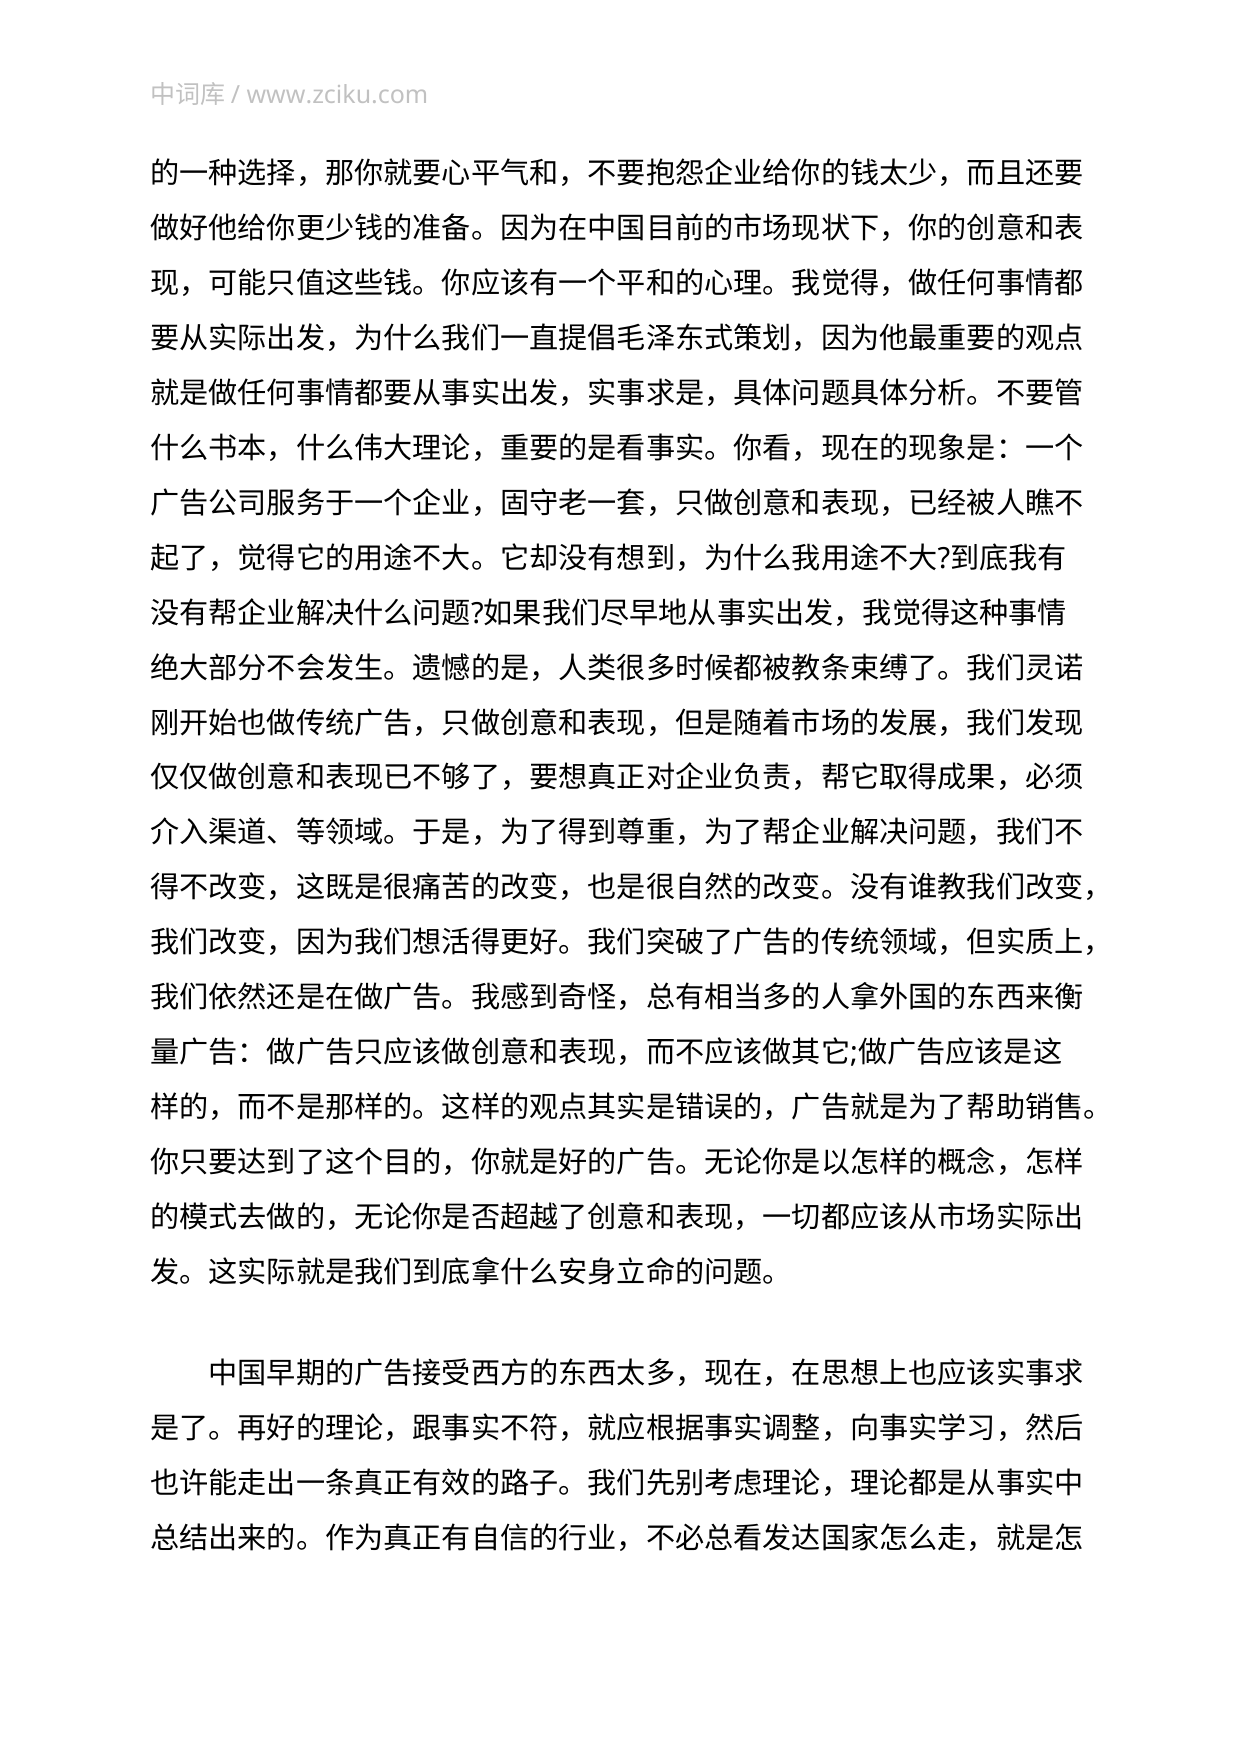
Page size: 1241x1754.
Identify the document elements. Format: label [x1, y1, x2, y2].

text [150, 150, 1090, 1291]
text [150, 1350, 1090, 1557]
